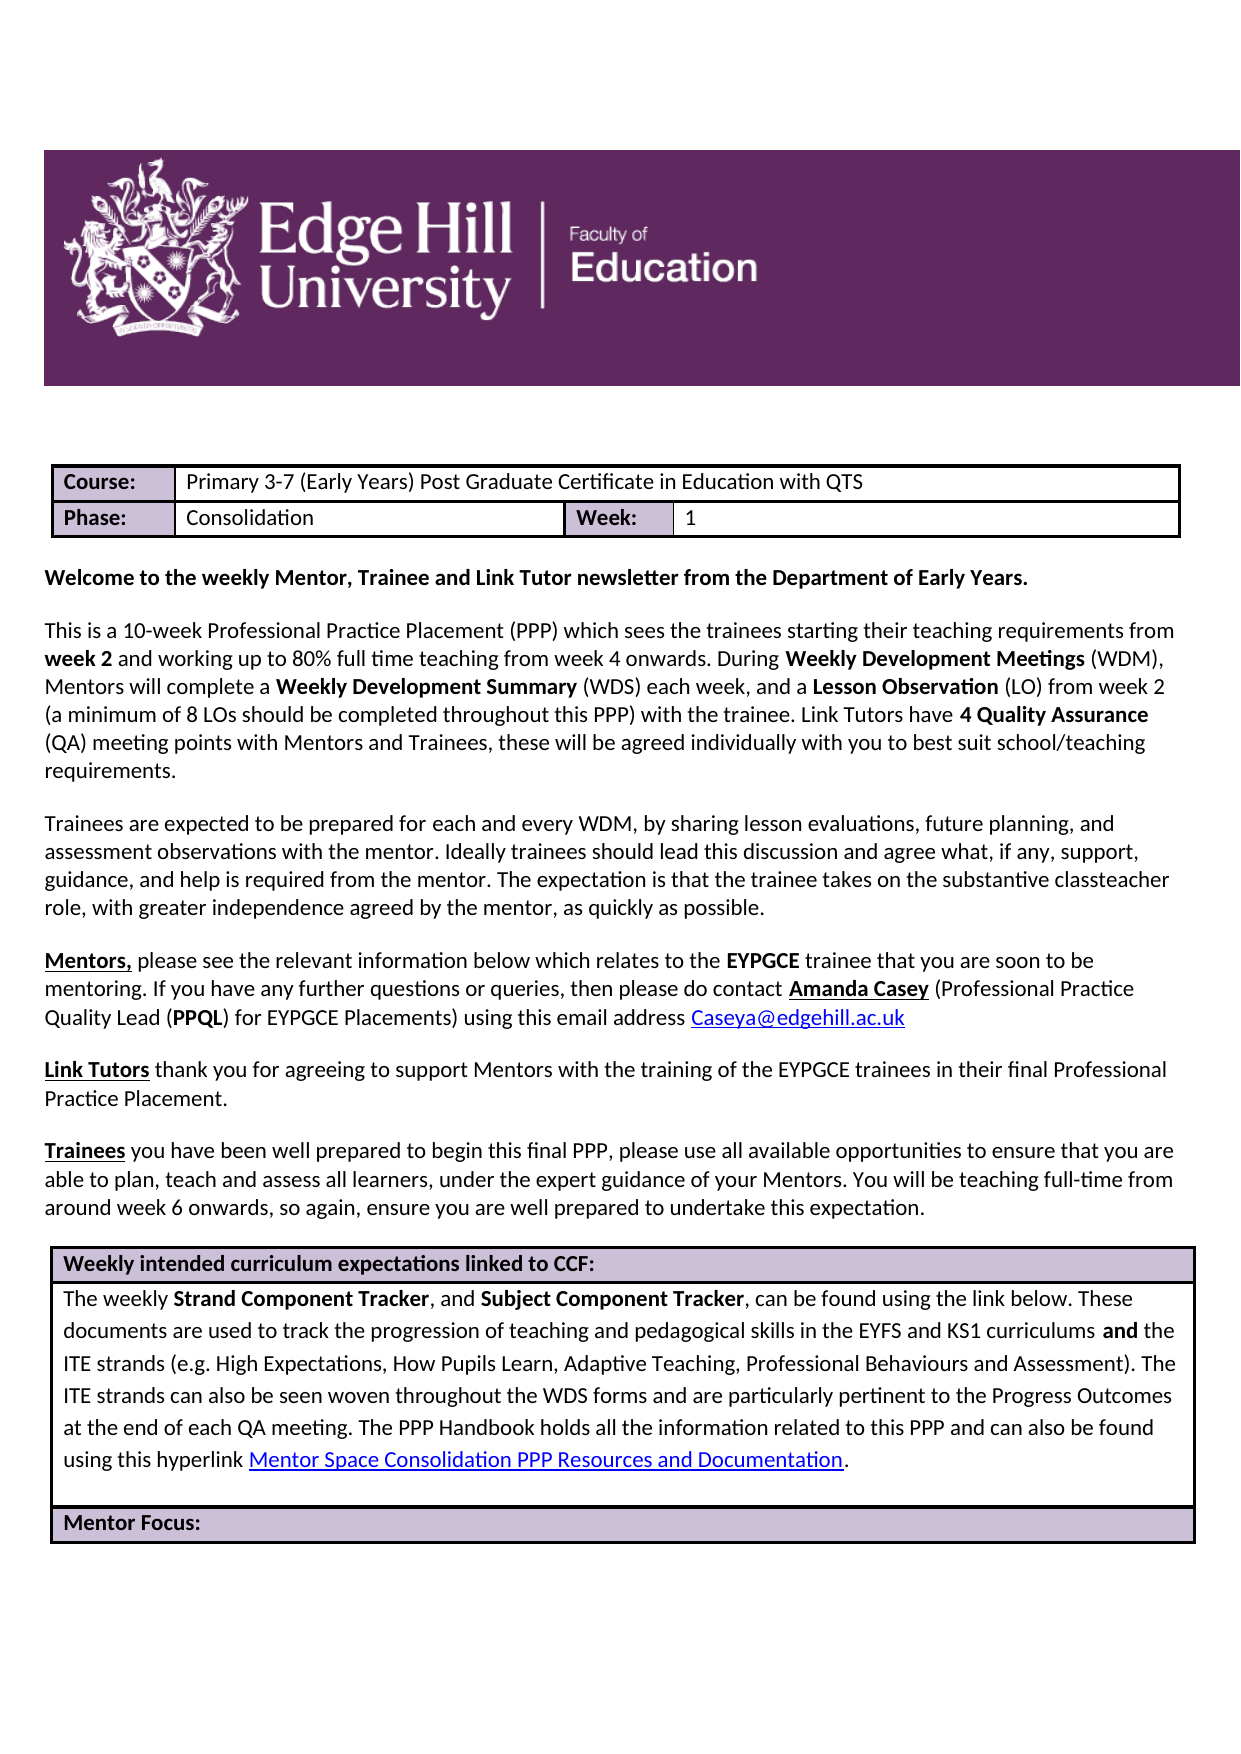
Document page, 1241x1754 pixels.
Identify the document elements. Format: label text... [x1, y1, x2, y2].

table_cell Week: [566, 503, 673, 535]
table_cell Consolidation [176, 503, 563, 535]
text Link Tutors thank you for agreeing to support Mentors with the training of the EYPGCE trainees in their final Professional Practice Placement. [44, 1056, 1184, 1112]
table_cell The weekly Strand Component Tracker, and Subject Component Tracker, can be found using the link below. These documents are used to track the progression of teaching and pedagogical skills in the EYFS and KS1 curriculums and the ITE strands (e.g. High Expectations, How Pupils Learn, Adaptive Teaching, Professional Behaviours and Assessment). The ITE strands can also be seen woven throughout the WDS forms and are particularly pertinent to the Progress Outcomes at the end of each QA meeting. The PPP Handbook holds all the information related to this PPP and can also be found using this hyperlink Mentor Space Consolidation PPP Resources and Documentation. [53, 1284, 1193, 1505]
table_header Course: [54, 468, 174, 500]
text Welcome to the weekly Mentor, Trainee and Link Tutor newsletter from the Department of Early Years. [44, 563, 1184, 591]
picture [55, 150, 806, 344]
table_cell 1 [674, 503, 1178, 535]
table_header Primary 3-7 (Early Years) Post Graduate Certificate in Education with QTS [176, 468, 1178, 500]
text Trainees you have been well prepared to begin this final PPP, please use all available opportunities to ensure that you are able to plan, teach and assess all learners, under the expert guidance of your Mentors. You will be teaching full-time from around week 6 onwards, so again, ensure you are well prepared to undertake this expectation. [44, 1137, 1184, 1221]
text Trainees are expected to be prepared for each and every WDM, by sharing lesson evaluations, future planning, and assessment observations with the mentor. Ideally trainees should lead this discussion and agree what, if any, support, guidance, and help is required from the mentor. The expectation is that the trainee takes on the substantive classteacher role, with greater independence agreed by the mentor, as quickly as possible. [44, 809, 1184, 922]
table_header [44, 150, 1240, 386]
text Mentors, please see the relevant information below which relates to the EYPGCE trainee that you are soon to be mentoring. If you have any further questions or queries, then please do contact Amanda Casey (Professional Practice Quality Lead (PPQL) for EYPGCE Placements) using this email address Caseya@edgehill.ac.uk [44, 947, 1184, 1031]
table_cell Mentor Focus: [53, 1509, 1193, 1541]
table_cell Phase: [54, 503, 174, 535]
table_header Weekly intended curriculum expectations linked to CCF: [53, 1249, 1193, 1281]
text This is a 10-week Professional Practice Placement (PPP) which sees the trainees starting their teaching requirements from week 2 and working up to 80% full time teaching from week 4 onwards. During Weekly Development Meetings (WDM), Mentors will complete a Weekly Development Summary (WDS) each week, and a Lesson Observation (LO) from week 2 (a minimum of 8 LOs should be completed throughout this PPP) with the trainee. Link Tutors have 4 Quality Assurance (QA) meeting points with Mentors and Trainees, these will be agreed individually with you to best suit school/teaching requirements. [44, 616, 1184, 784]
